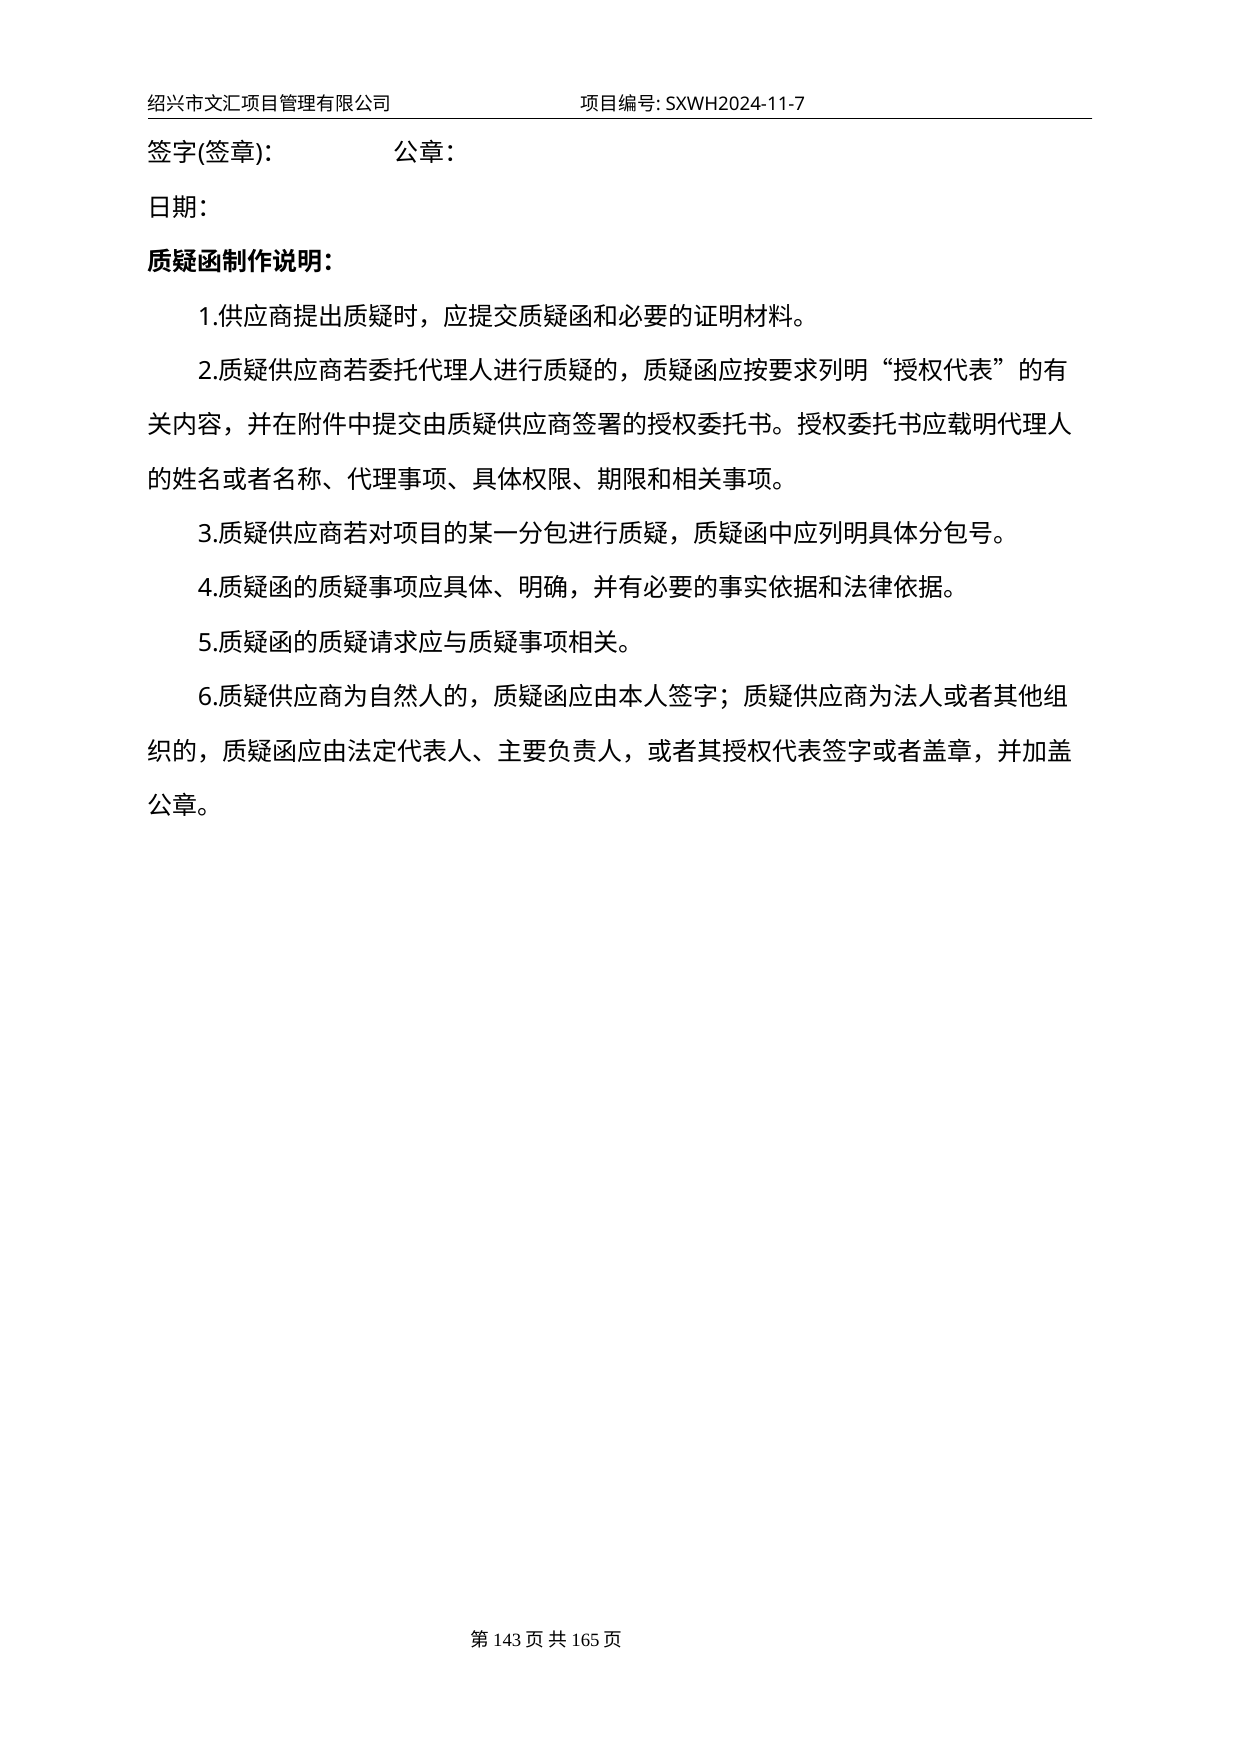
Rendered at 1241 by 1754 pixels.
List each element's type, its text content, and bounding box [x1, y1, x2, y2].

text 3.质疑供应商若对项目的某一分包进行质疑，质疑函中应列明具体分包号。 [148, 513, 1092, 550]
text 4.质疑函的质疑事项应具体、明确，并有必要的事实依据和法律依据。 [148, 568, 1092, 604]
text 质疑函制作说明： [148, 242, 1092, 278]
text 1.供应商提出质疑时，应提交质疑函和必要的证明材料。 [148, 296, 1092, 332]
text 6.质疑供应商为自然人的，质疑函应由本人签字；质疑供应商为法人或者其他组织的，质疑函应由法定代表人、主要负责人，或者其授权代表签字或者盖章，并加盖公章。 [148, 677, 1092, 822]
text 签字(签章)： 公章： [148, 133, 1092, 169]
text 5.质疑函的质疑请求应与质疑事项相关。 [148, 622, 1092, 658]
text 日期： [148, 187, 1092, 223]
text 2.质疑供应商若委托代理人进行质疑的，质疑函应按要求列明“授权代表”的有关内容，并在附件中提交由质疑供应商签署的授权委托书。授权委托书应载明代理人的姓名或者名称、代理事项、具体权限、期限和相关事项。 [148, 350, 1092, 495]
